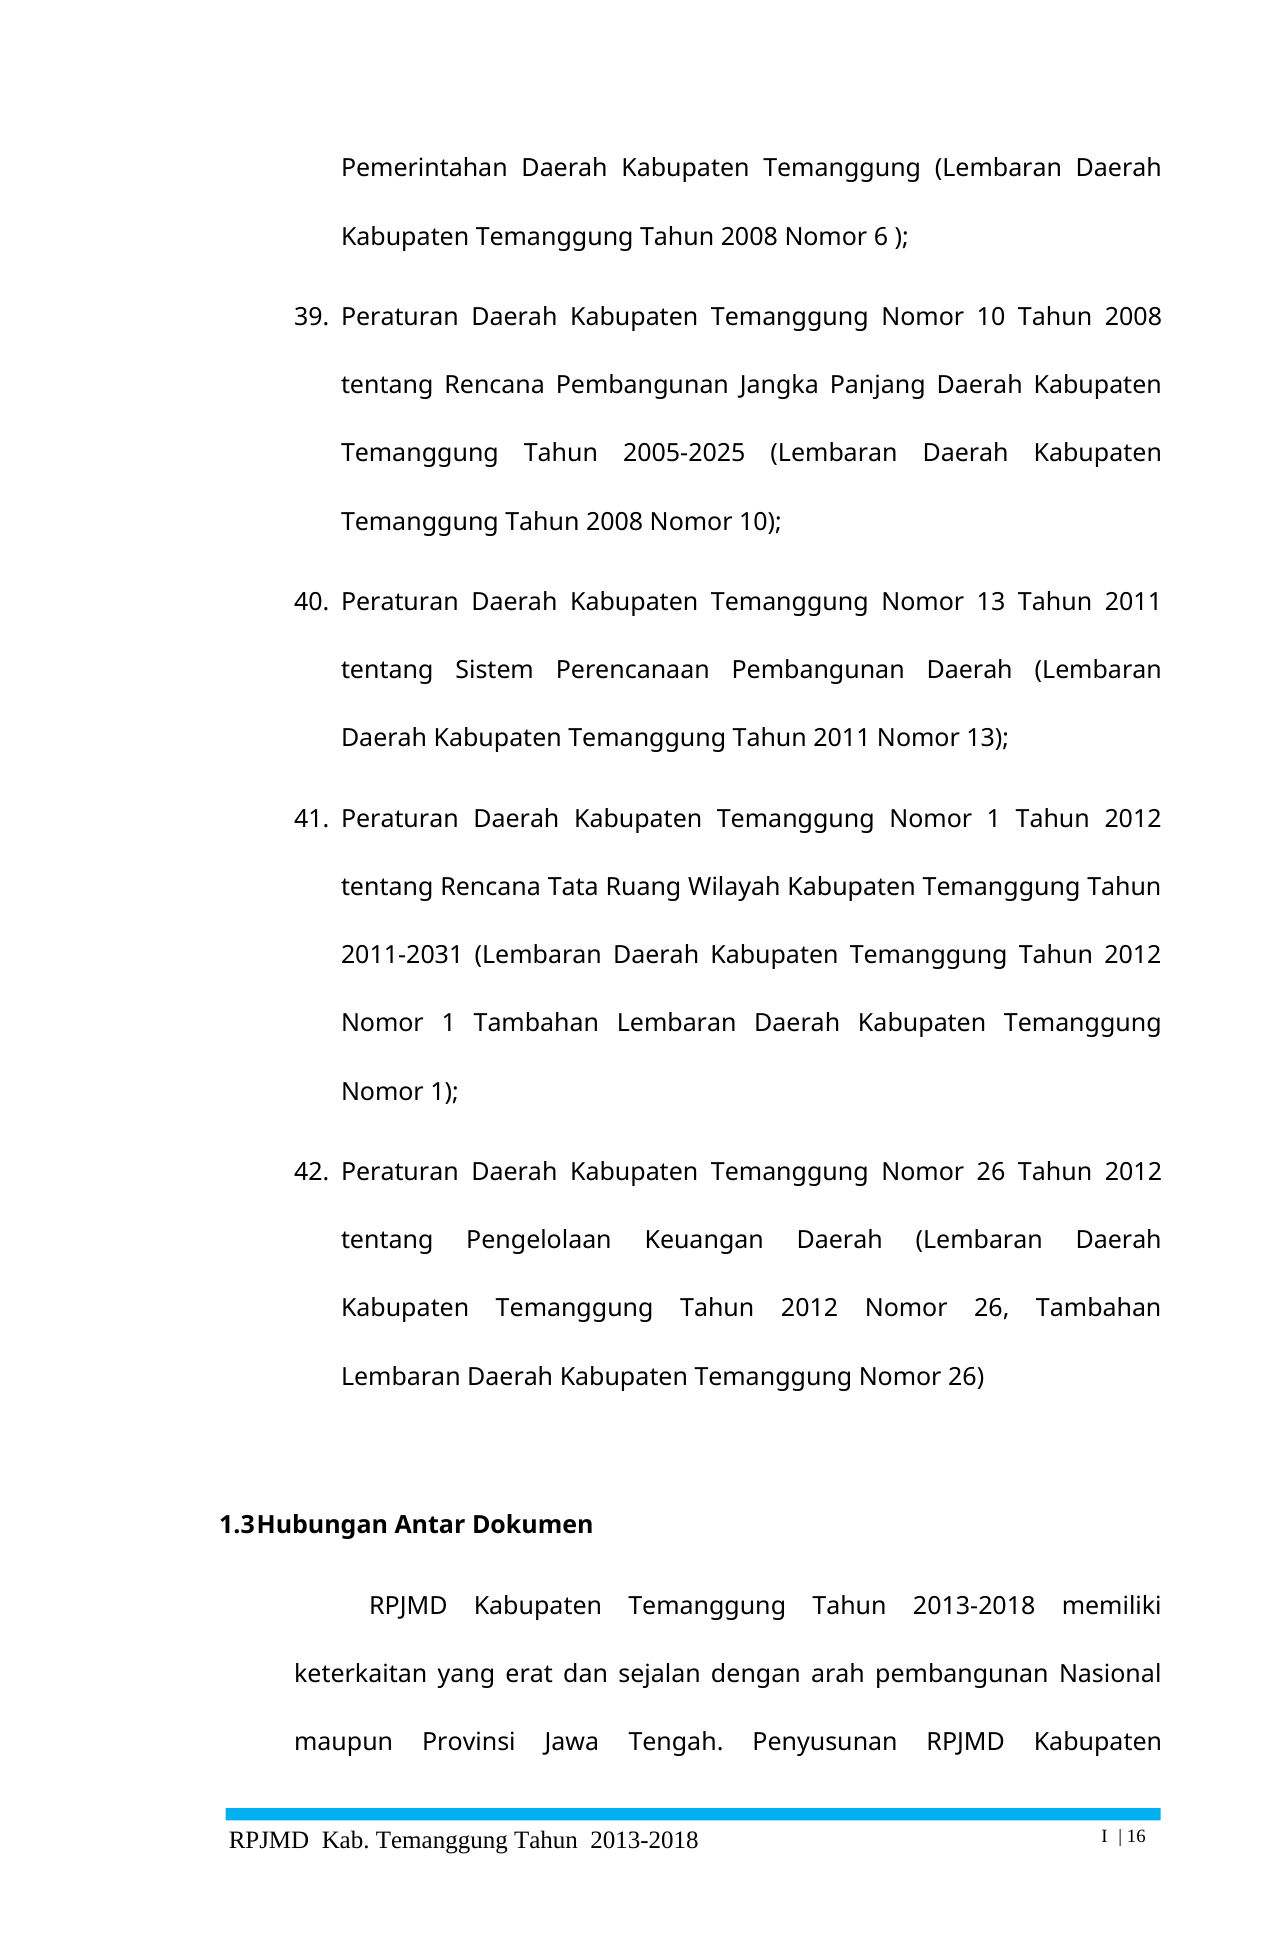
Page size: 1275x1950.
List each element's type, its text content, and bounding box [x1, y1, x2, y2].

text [294, 1587, 1162, 1758]
list Peraturan Daerah Kabupaten Temanggung Nomor 26 Tahun 2012 tentang Pengelolaan Keuangan Daerah (Lembaran Daerah Kabupaten Temanggung Tahun 2012 Nomor 26, Tambahan Lembaran Daerah Kabupaten Temanggung Nomor 26) [294, 1154, 1162, 1392]
list Peraturan Daerah Kabupaten Temanggung Nomor 13 Tahun 2011 tentang Sistem Perencanaan Pembangunan Daerah (Lembaran Daerah Kabupaten Temanggung Tahun 2011 Nomor 13); [294, 584, 1162, 754]
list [294, 150, 1162, 252]
list Hubungan Antar Dokumen [219, 1507, 1162, 1541]
list Peraturan Daerah Kabupaten Temanggung Nomor 10 Tahun 2008 tentang Rencana Pembangunan Jangka Panjang Daerah Kabupaten Temanggung Tahun 2005-2025 (Lembaran Daerah Kabupaten Temanggung Tahun 2008 Nomor 10); [294, 299, 1162, 537]
list Peraturan Daerah Kabupaten Temanggung Nomor 1 Tahun 2012 tentang Rencana Tata Ruang Wilayah Kabupaten Temanggung Tahun 2011-2031 (Lembaran Daerah Kabupaten Temanggung Tahun 2012 Nomor 1 Tambahan Lembaran Daerah Kabupaten Temanggung Nomor 1); [294, 801, 1162, 1107]
